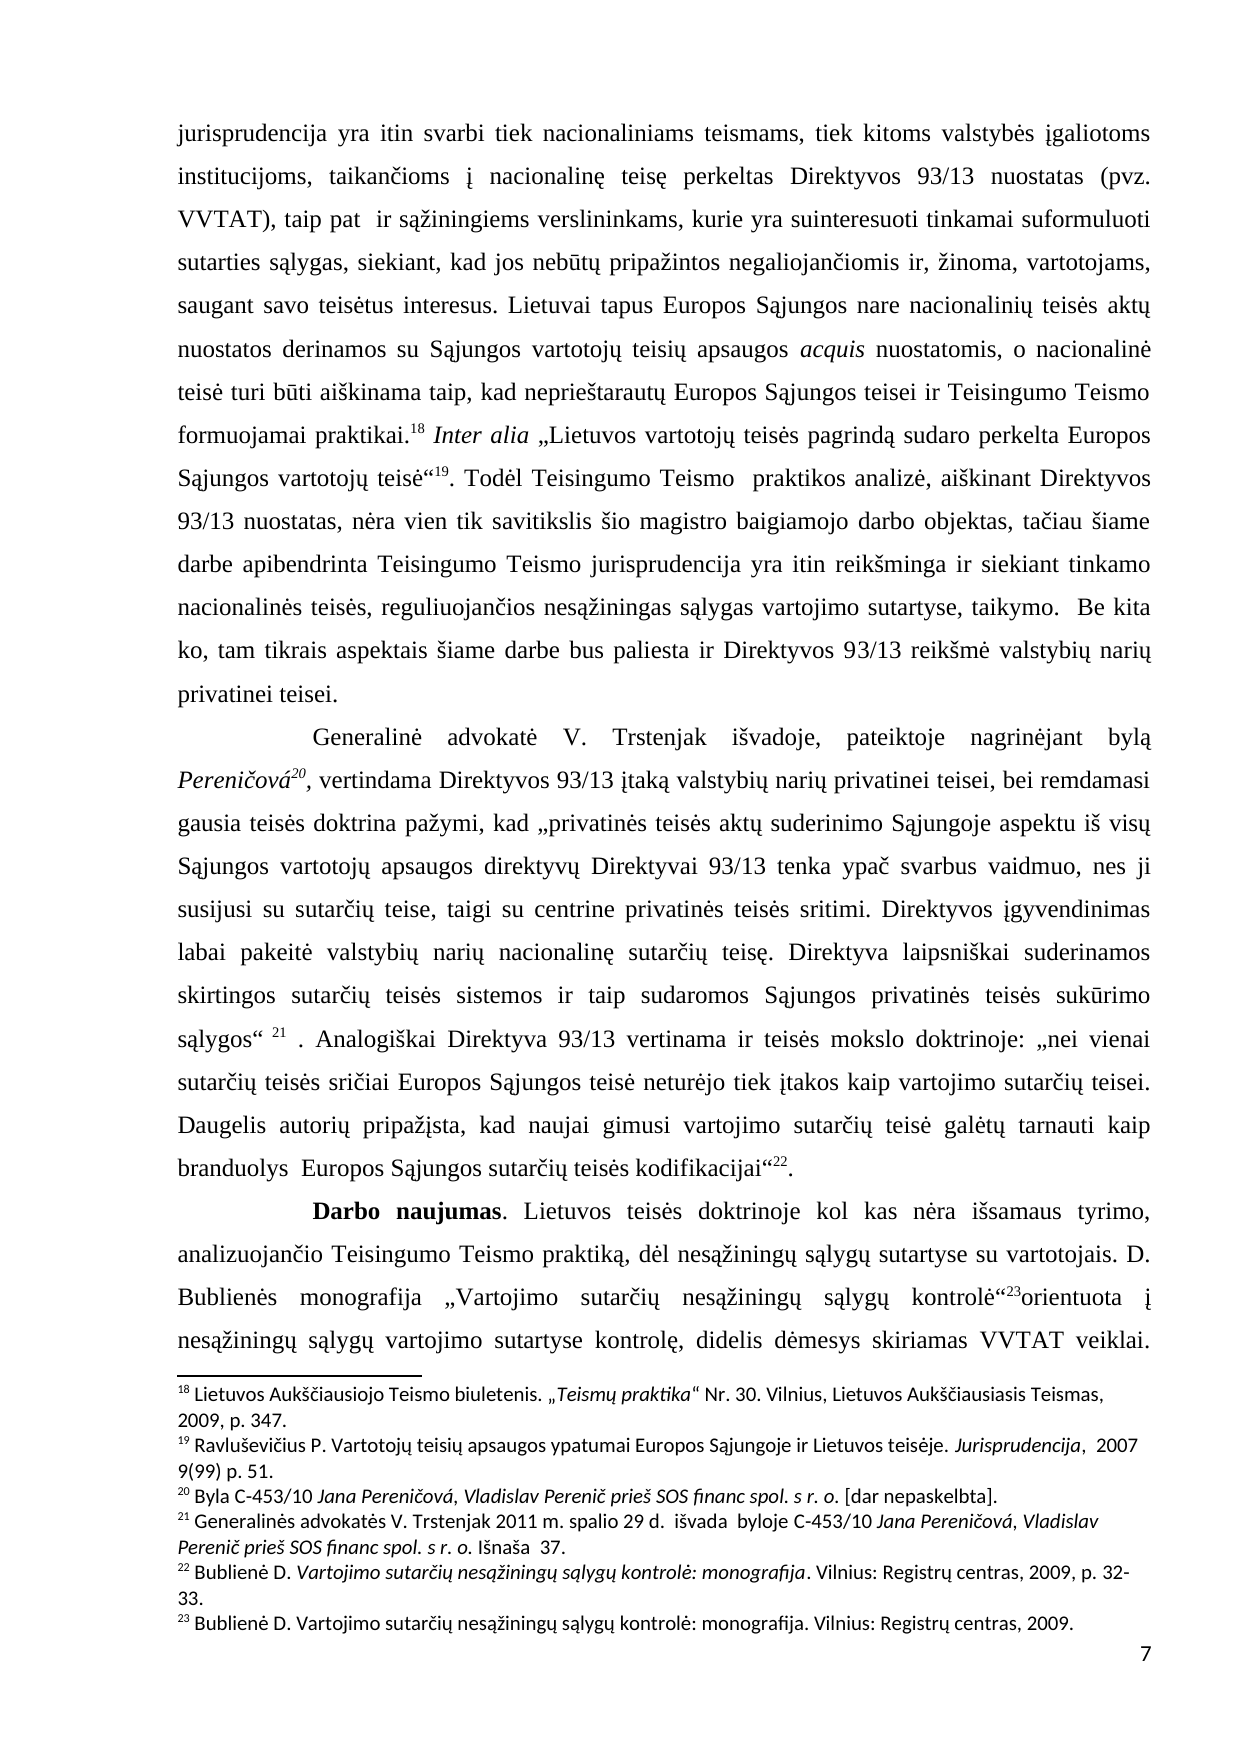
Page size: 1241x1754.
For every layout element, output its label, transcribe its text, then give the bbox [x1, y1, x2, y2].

text Lietuvos Respublikai įstojus į Europos Sąjungą, Lietuvos teismai tapo Europos Sąjungos teisę taikančiais teismais, o Europos Sąjungos teisė – nacionalinių teismų kasdienės analizės objektu. Nagrinėdami ginčus, susijusius su vartotojų teisių apsauga, nacionaliniai teismai privalo atsižvelgti į Teisingumo Teismo priimtus sprendimus. Ši praktika Sąjungos valstybių narių teisinėje sistemoje įgauna prejudicinę reikšmę. Teisingumo Teismo jurisprudencija yra itin svarbi tiek nacionaliniams teismams, tiek kitoms valstybės įgaliotoms institucijoms, taikančioms į nacionalinę teisę perkeltas Direktyvos 93/13 nuostatas (pvz. VVTAT), taip pat ir sąžiningiems verslininkams, kurie yra suinteresuoti tinkamai suformuluoti sutarties sąlygas, siekiant, kad jos nebūtų pripažintos negaliojančiomis ir, žinoma, vartotojams, saugant savo teisėtus interesus. Lietuvai tapus Europos Sąjungos nare nacionalinių teisės aktų nuostatos derinamos su Sąjungos vartotojų teisių apsaugos acquis nuostatomis, o nacionalinė teisė turi būti aiškinama taip, kad neprieštarautų Europos Sąjungos teisei ir Teisingumo Teismo formuojamai praktikai. Inter alia „Lietuvos vartotojų teisės pagrindą sudaro perkelta Europos Sąjungos vartotojų teisė“. Todėl Teisingumo Teismo praktikos analizė, aiškinant Direktyvos 93/13 nuostatas, nėra vien tik savitikslis šio magistro baigiamojo darbo objektas, tačiau šiame darbe apibendrinta Teisingumo Teismo jurisprudencija yra itin reikšminga ir siekiant tinkamo nacionalinės teisės, reguliuojančios nesąžiningas sąlygas vartojimo sutartyse, taikymo. Be kita ko, tam tikrais aspektais šiame darbe bus paliesta ir Direktyvos 93/13 reikšmė valstybių narių privatinei teisei. [177, 118, 1152, 707]
text Generalinė advokatė V. Trstenjak išvadoje, pateiktoje nagrinėjant bylą Pereničová, vertindama Direktyvos 93/13 įtaką valstybių narių privatinei teisei, bei remdamasi gausia teisės doktrina pažymi, kad „privatinės teisės aktų suderinimo Sąjungoje aspektu iš visų Sąjungos vartotojų apsaugos direktyvų Direktyvai 93/13 tenka ypač svarbus vaidmuo, nes ji susijusi su sutarčių teise, taigi su centrine privatinės teisės sritimi. Direktyvos įgyvendinimas labai pakeitė valstybių narių nacionalinę sutarčių teisę. Direktyva laipsniškai suderinamos skirtingos sutarčių teisės sistemos ir taip sudaromos Sąjungos privatinės teisės sukūrimo sąlygos“ . Analogiškai Direktyva 93/13 vertinama ir teisės mokslo doktrinoje: „nei vienai sutarčių teisės sričiai Europos Sąjungos teisė neturėjo tiek įtakos kaip vartojimo sutarčių teisei. Daugelis autorių pripažįsta, kad naujai gimusi vartojimo sutarčių teisė galėtų tarnauti kaip branduolys Europos Sąjungos sutarčių teisės kodifikacijai“. [177, 722, 1152, 1182]
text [177, 1196, 1152, 1354]
